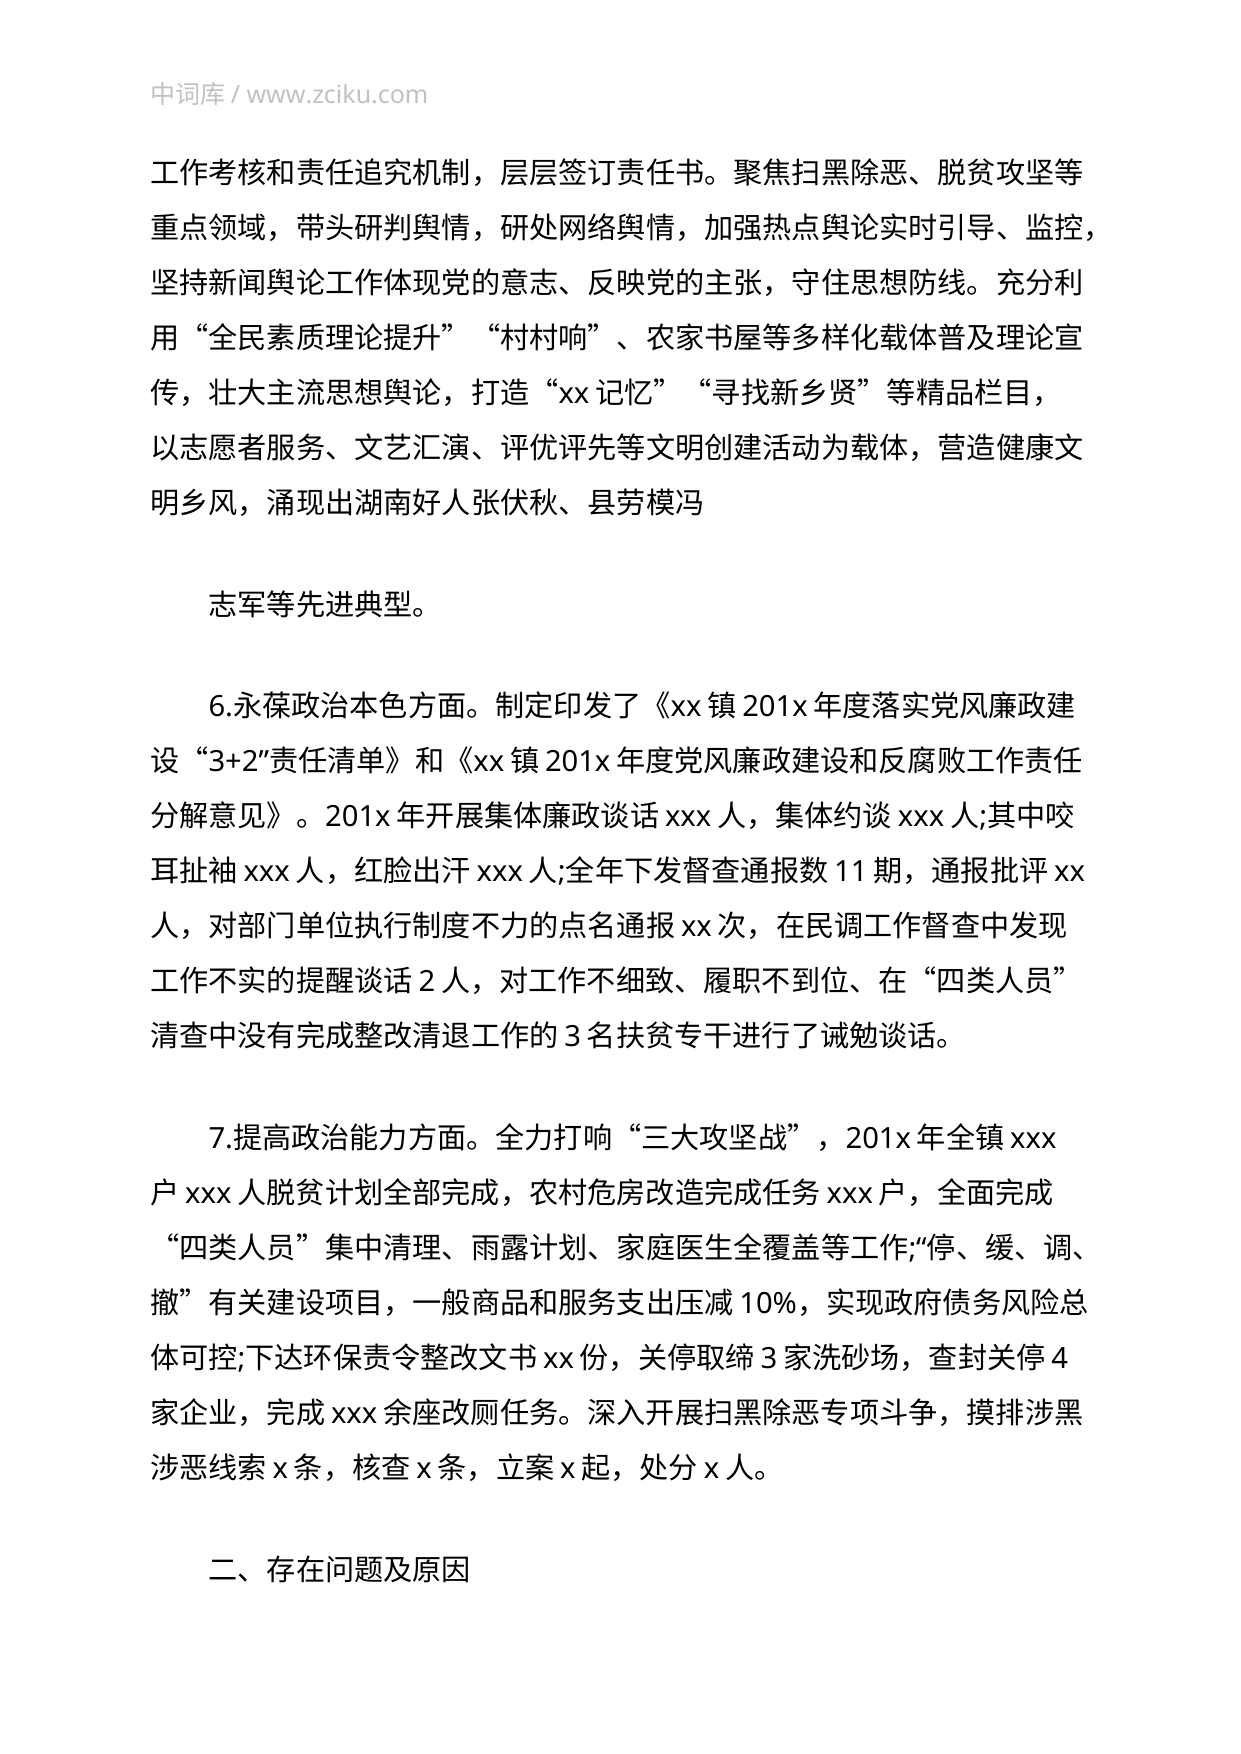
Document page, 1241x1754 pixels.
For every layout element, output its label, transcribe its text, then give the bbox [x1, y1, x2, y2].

text 6.永葆政治本色方面。制定印发了《xx镇201x年度落实党风廉政建设“3+2”责任清单》和《xx镇201x年度党风廉政建设和反腐败工作责任分解意见》。201x年开展集体廉政谈话xxx人，集体约谈xxx人;其中咬耳扯袖xxx人，红脸出汗xxx人;全年下发督查通报数11期，通报批评xx人，对部门单位执行制度不力的点名通报xx次，在民调工作督查中发现工作不实的提醒谈话2人，对工作不细致、履职不到位、在“四类人员”清查中没有完成整改清退工作的3名扶贫专干进行了诫勉谈话。 [150, 683, 1090, 1055]
text 志军等先进典型。 [150, 581, 1090, 623]
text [150, 150, 1090, 522]
text 二、存在问题及原因 [150, 1547, 1090, 1589]
text 7.提高政治能力方面。全力打响“三大攻坚战”，201x年全镇xxx户xxx人脱贫计划全部完成，农村危房改造完成任务xxx户，全面完成“四类人员”集中清理、雨露计划、家庭医生全覆盖等工作;“停、缓、调、撤”有关建设项目，一般商品和服务支出压减10%，实现政府债务风险总体可控;下达环保责令整改文书xx份，关停取缔3家洗砂场，查封关停4家企业，完成xxx余座改厕任务。深入开展扫黑除恶专项斗争，摸排涉黑涉恶线索x条，核查x条，立案x起，处分x人。 [150, 1115, 1090, 1487]
